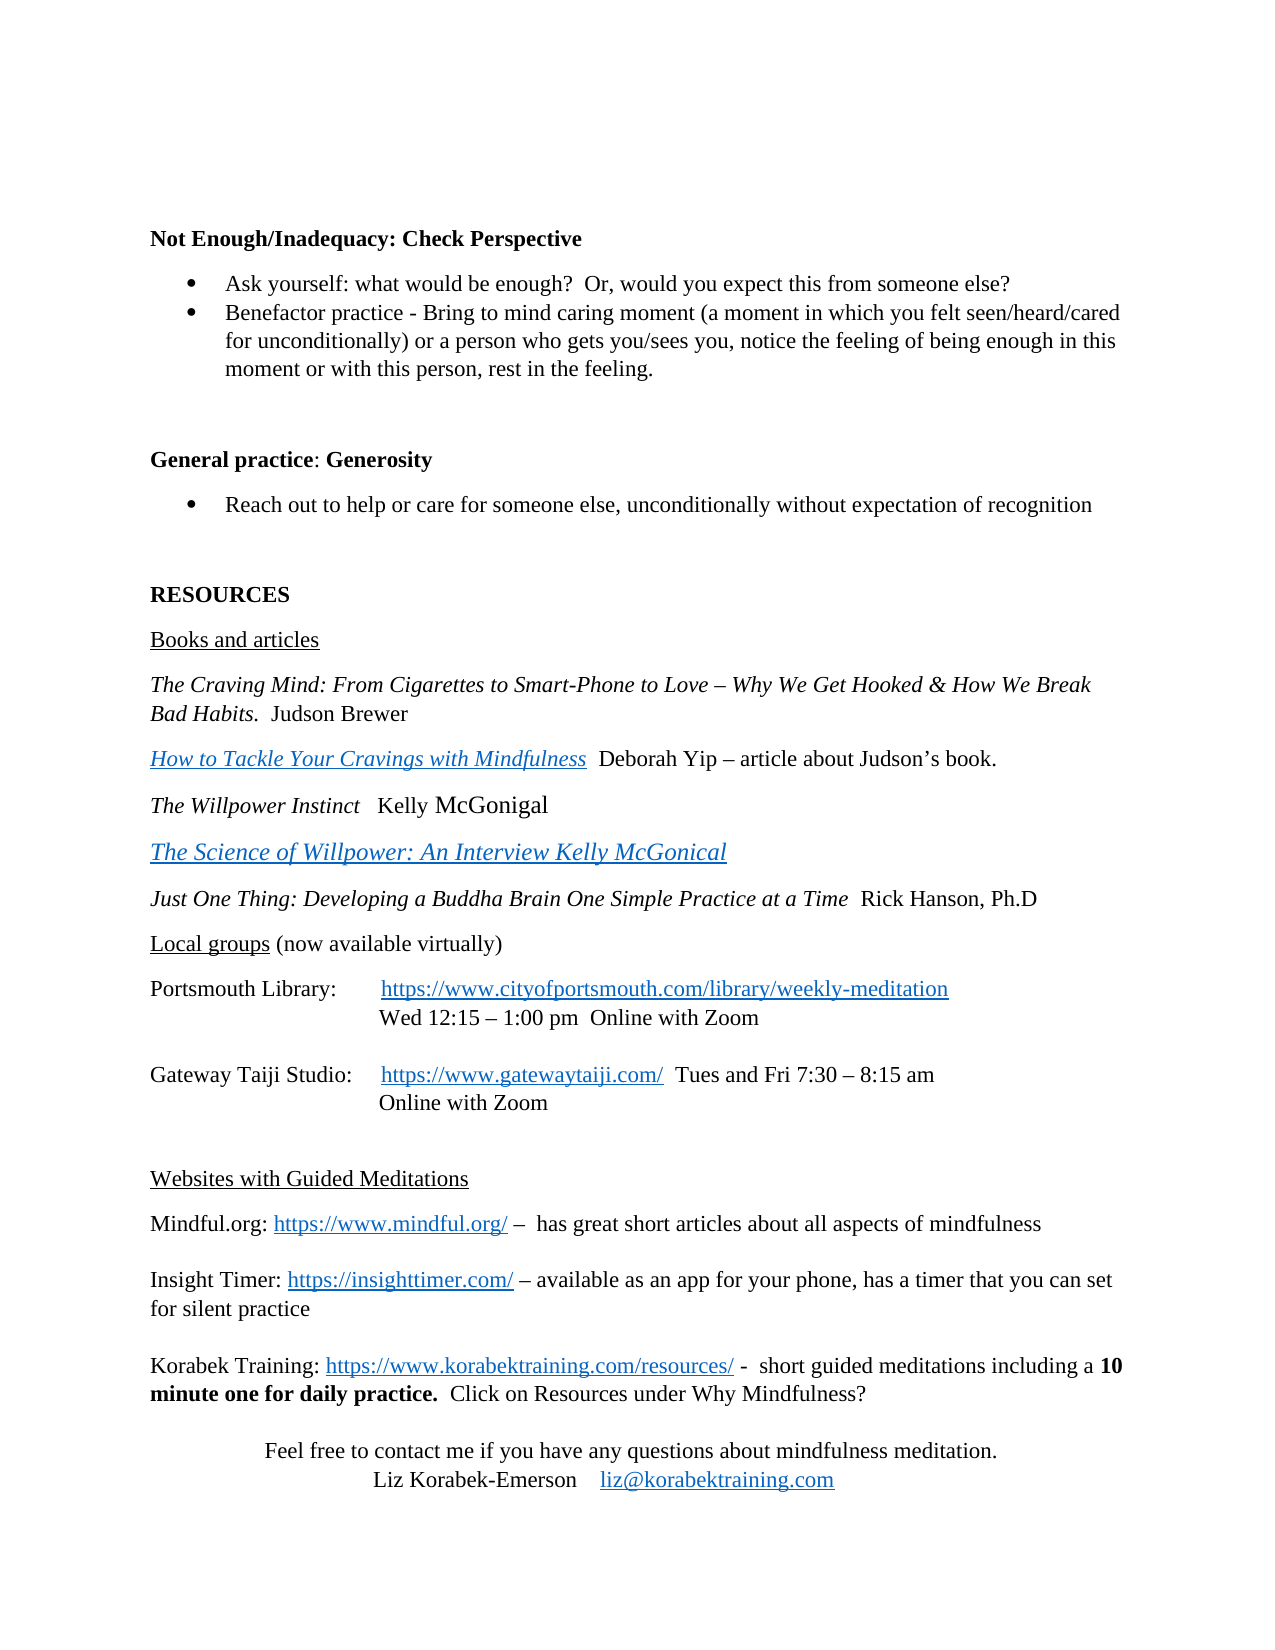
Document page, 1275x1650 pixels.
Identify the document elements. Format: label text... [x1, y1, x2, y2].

text Books and articles [150, 626, 1125, 652]
text How to Tackle Your Cravings with Mindfulness Deborah Yip – article about Judson’s book. [150, 745, 1125, 771]
text Mindful.org: https://www.mindful.org/ – has great short articles about all aspects of mindfulness Insight Timer: https://insighttimer.com/ – available as an app for your phone, has a timer that you can set for silent practice Korabek Training: https://www.korabektraining.com/resources/ - short guided meditations including a 10 minute one for daily practice. Click on Resources under Why Mindfulness? Feel free to contact me if you have any questions about mindfulness meditation. Liz Korabek-Emerson liz@korabektraining.com [150, 1210, 1125, 1492]
text General practice: Generosity [150, 446, 1125, 472]
text The Willpower Instinct Kelly McGonigal [150, 790, 1125, 818]
list Ask yourself: what would be enough? Or, would you expect this from someone else? [187, 270, 1125, 296]
list Reach out to help or care for someone else, unconditionally without expectation of recognition [187, 491, 1125, 517]
text RESOURCES [150, 581, 1125, 607]
list Benefactor practice - Bring to mind caring moment (a moment in which you felt seen/heard/cared for unconditionally) or a person who gets you/sees you, notice the feeling of being enough in this moment or with this person, rest in the feeling. [187, 298, 1125, 382]
text The Science of Willpower: An Interview Kelly McGonical [150, 837, 1125, 866]
text Websites with Guided Meditations [150, 1164, 1125, 1191]
text Local groups (now available virtually) [150, 930, 1125, 957]
text Just One Thing: Developing a Buddha Brain One Simple Practice at a Time Rick Hanson, Ph.D [150, 885, 1125, 912]
text The Craving Mind: From Cigarettes to Smart-Phone to Love – Why We Get Hooked & How We Break Bad Habits. Judson Brewer [150, 671, 1125, 726]
text Portsmouth Library: https://www.cityofportsmouth.com/library/weekly-meditation Wed 12:15 – 1:00 pm Online with Zoom Gateway Taiji Studio: https://www.gatewaytaiji.com/ Tues and Fri 7:30 – 8:15 am Online with Zoom [150, 975, 1125, 1146]
text Not Enough/Inadequacy: Check Perspective [150, 225, 1125, 251]
